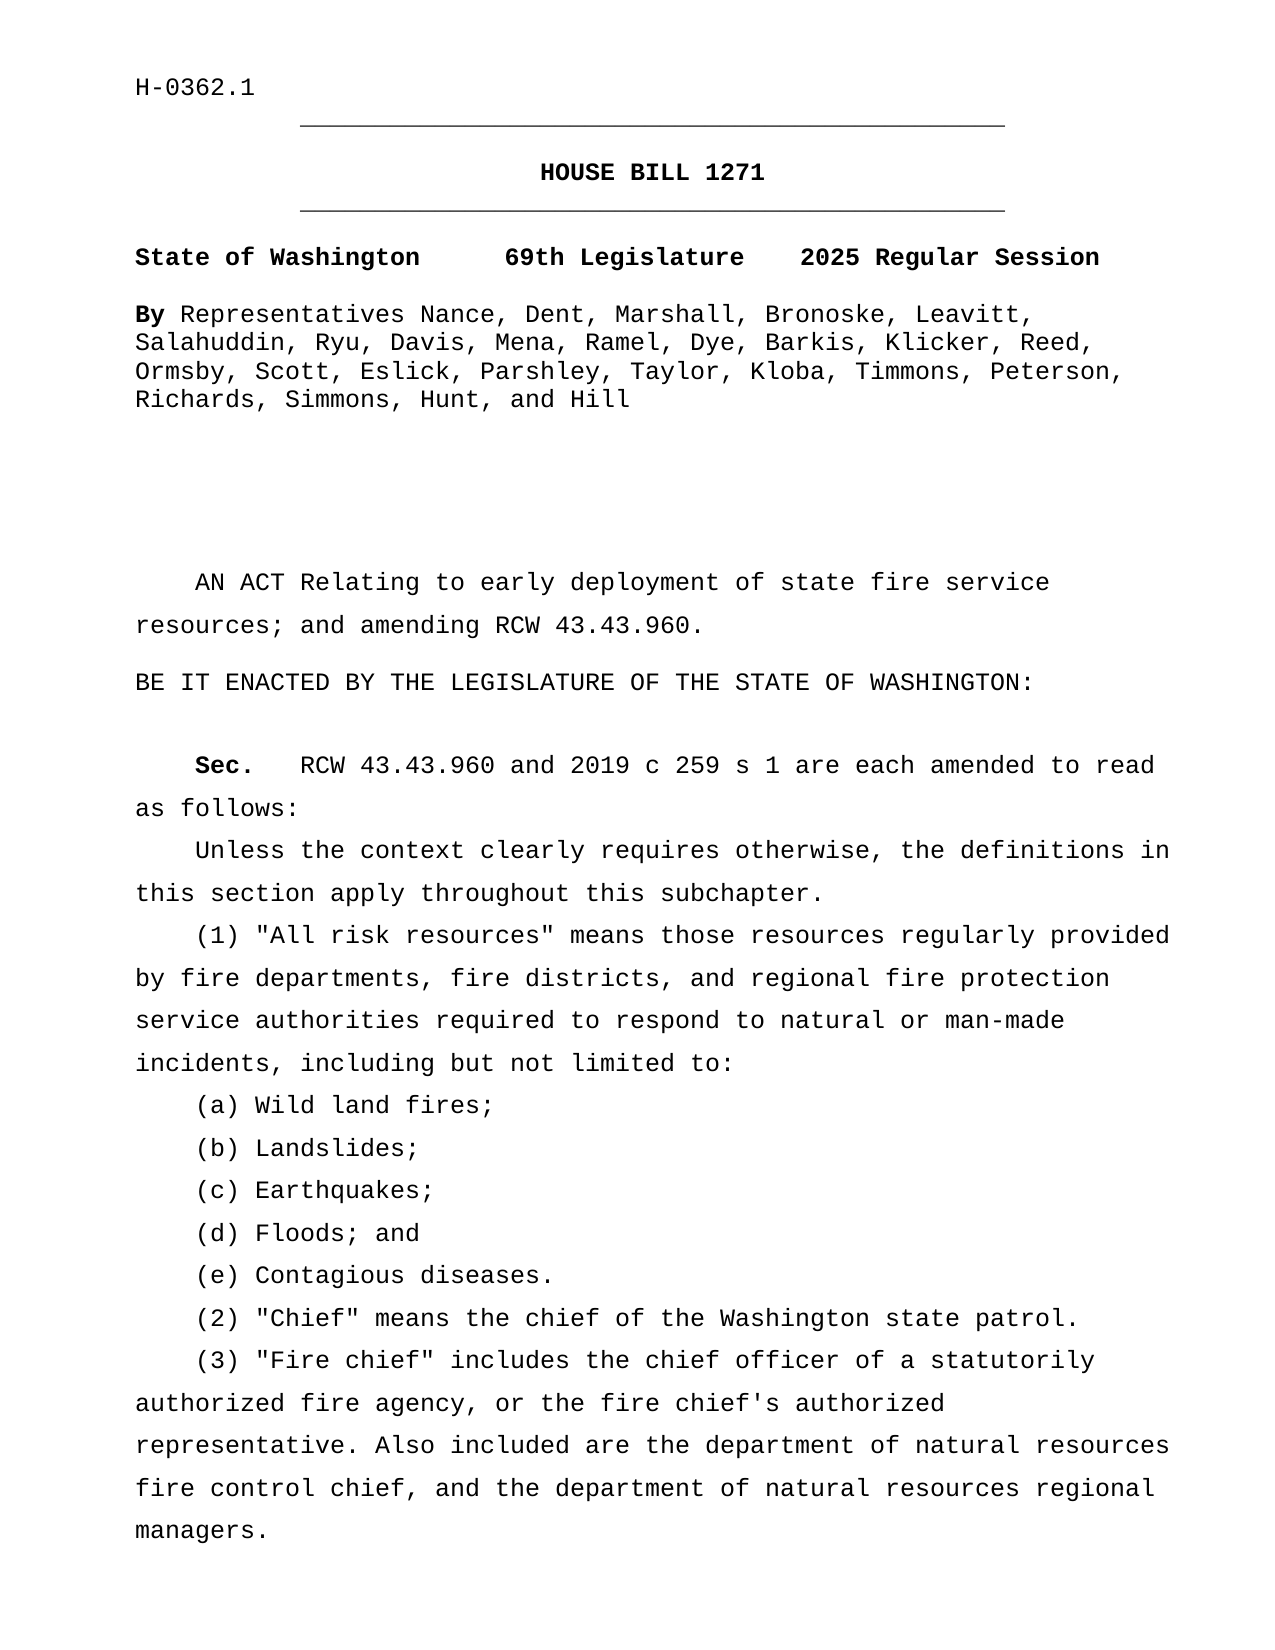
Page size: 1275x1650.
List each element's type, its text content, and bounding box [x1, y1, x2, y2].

text H-0362.1 [135, 75, 1170, 103]
text By Representatives Nance, Dent, Marshall, Bronoske, Leavitt, Salahuddin, Ryu, Davis, Mena, Ramel, Dye, Barkis, Klicker, Reed, Ormsby, Scott, Eslick, Parshley, Taylor, Kloba, Timmons, Peterson, Richards, Simmons, Hunt, and Hill [135, 302, 1170, 415]
text (b) Landslides; [135, 1122, 1170, 1165]
text (e) Contagious diseases. [135, 1250, 1170, 1292]
text (1) "All risk resources" means those resources regularly provided by fire departments, fire districts, and regional fire protection service authorities required to respond to natural or man-made incidents, including but not limited to: [135, 910, 1170, 1080]
text _______________________________________________ [135, 103, 1170, 132]
text (c) Earthquakes; [135, 1165, 1170, 1207]
text (a) Wild land fires; [135, 1080, 1170, 1122]
text (d) Floods; and [135, 1207, 1170, 1250]
text BE IT ENACTED BY THE LEGISLATURE OF THE STATE OF WASHINGTON: [135, 670, 1170, 698]
text _______________________________________________ [135, 188, 1170, 217]
text HOUSE BILL 1271 [135, 160, 1170, 188]
text (2) "Chief" means the chief of the Washington state patrol. [135, 1292, 1170, 1335]
text AN ACT Relating to early deployment of state fire service resources; and amending RCW 43.43.960. [135, 557, 1170, 642]
text Unless the context clearly requires otherwise, the definitions in this section apply throughout this subchapter. [135, 825, 1170, 910]
text (3) "Fire chief" includes the chief officer of a statutorily authorized fire agency, or the fire chief's authorized representative. Also included are the department of natural resources fire control chief, and the department of natural resources regional managers. [135, 1335, 1170, 1547]
text State of Washington 69th Legislature 2025 Regular Session [135, 245, 1170, 273]
text Sec. RCW 43.43.960 and 2019 c 259 s 1 are each amended to read as follows: [135, 740, 1170, 825]
